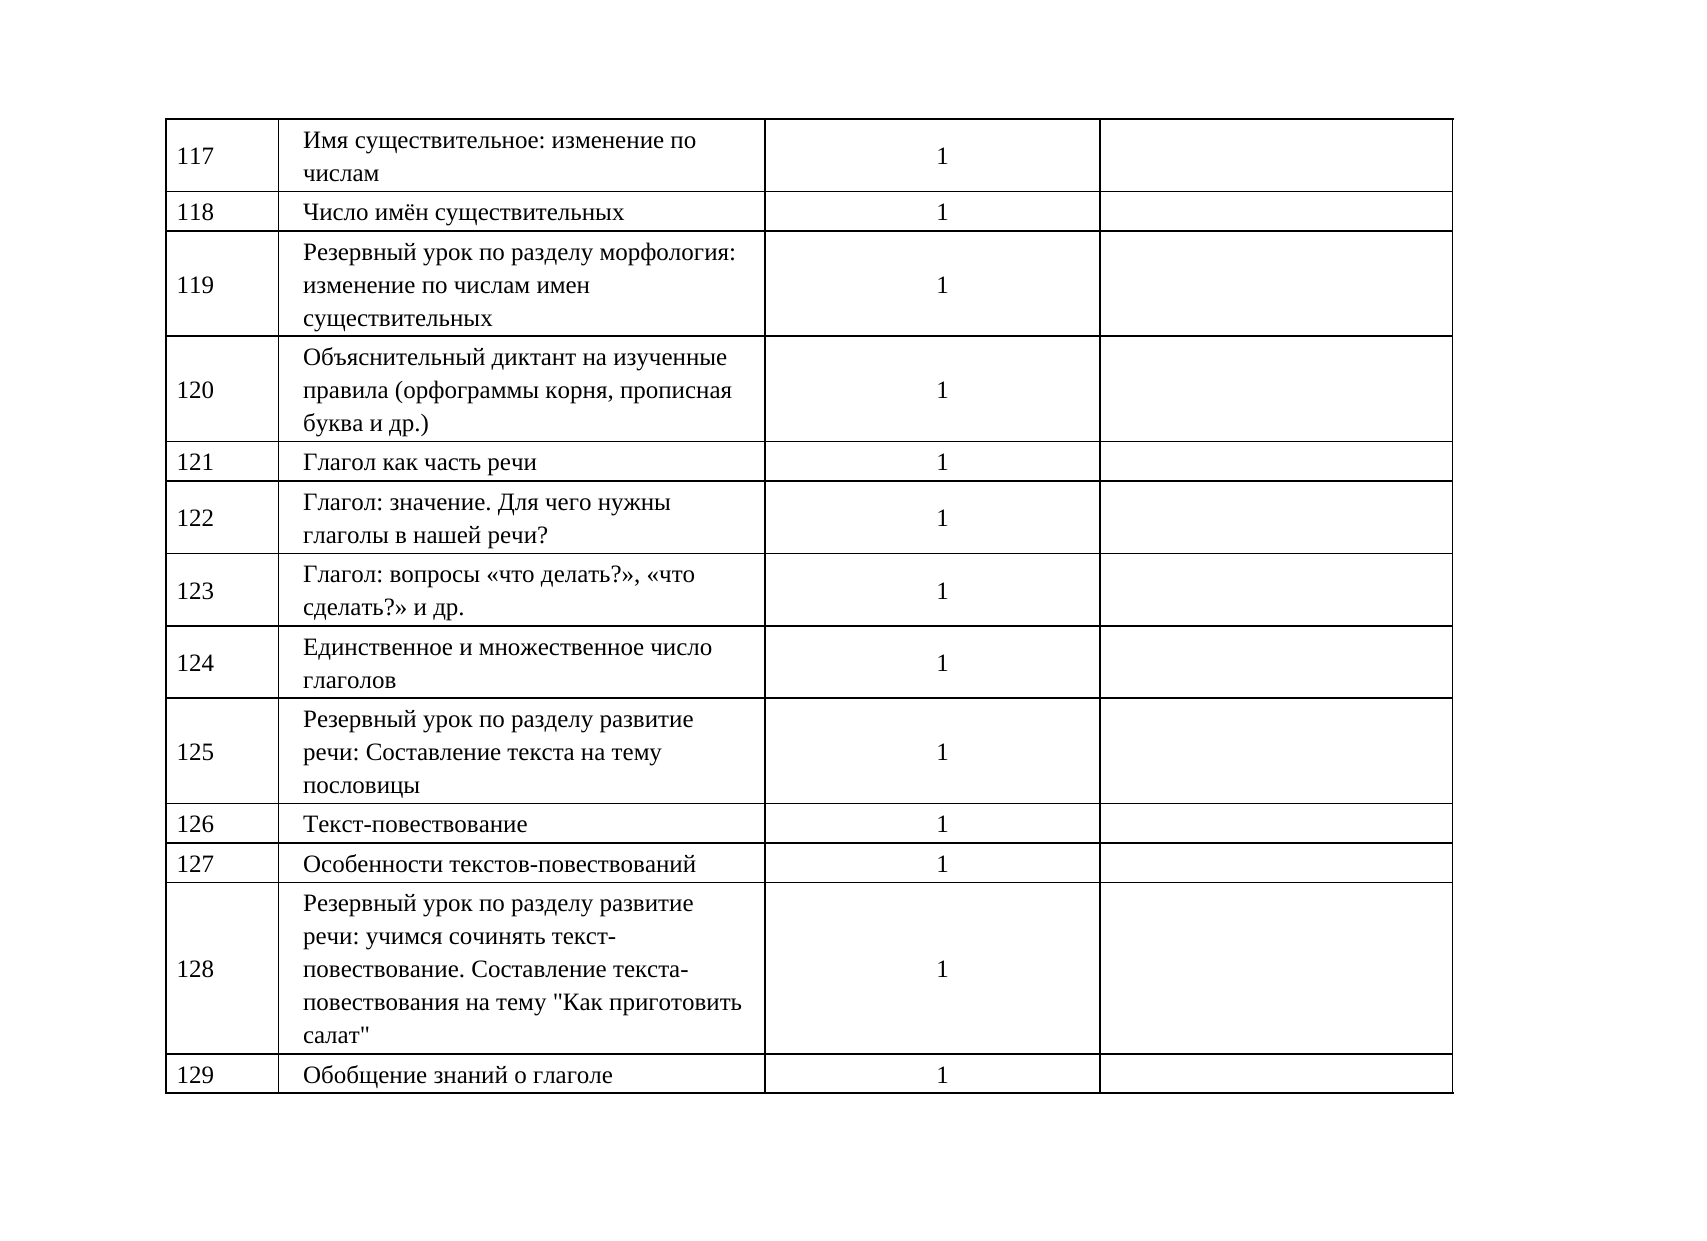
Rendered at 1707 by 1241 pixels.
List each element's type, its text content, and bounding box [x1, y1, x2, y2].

table_cell 118 [167, 192, 278, 230]
table_cell 117 [167, 120, 278, 191]
table_cell 1 [766, 844, 1099, 881]
table_cell 1 [766, 120, 1099, 191]
table_cell 1 [766, 627, 1099, 697]
table_cell 1 [766, 1055, 1099, 1092]
table_cell 127 [167, 844, 278, 881]
table_cell 123 [167, 554, 278, 625]
table_cell 122 [167, 482, 278, 552]
table_cell 120 [167, 337, 278, 441]
table_cell Имя существительное: изменение по числам [279, 120, 764, 191]
table_cell 1 [766, 699, 1099, 803]
table_cell Глагол: вопросы «что делать?», «что сделать?» и др. [279, 554, 764, 625]
table_cell Глагол: значение. Для чего нужны глаголы в нашей речи? [279, 482, 764, 552]
table_cell [1101, 337, 1452, 441]
table_cell 1 [766, 883, 1099, 1053]
table_cell Объяснительный диктант на изученные правила (орфограммы корня, прописная буква и др.) [279, 337, 764, 441]
table_cell 1 [766, 554, 1099, 625]
table_cell [1101, 192, 1452, 230]
table_cell 126 [167, 804, 278, 842]
table_cell [1101, 699, 1452, 803]
table_cell 124 [167, 627, 278, 697]
table_cell Резервный урок по разделу морфология: изменение по числам имен существительных [279, 232, 764, 335]
table_cell Единственное и множественное число глаголов [279, 627, 764, 697]
table_cell [1101, 120, 1452, 191]
table_cell Глагол как часть речи [279, 442, 764, 480]
table_cell [1101, 883, 1452, 1053]
table_cell 119 [167, 232, 278, 335]
table_cell 1 [766, 232, 1099, 335]
table_cell [1101, 554, 1452, 625]
table_cell Резервный урок по разделу развитие речи: Составление текста на тему пословицы [279, 699, 764, 803]
table_cell [1101, 482, 1452, 552]
table_cell [1101, 627, 1452, 697]
table_cell Обобщение знаний о глаголе [279, 1055, 764, 1092]
table_cell 128 [167, 883, 278, 1053]
table_cell Резервный урок по разделу развитие речи: учимся сочинять текст-повествование. Составление текста-повествования на тему "Как приготовить салат" [279, 883, 764, 1053]
table_cell 1 [766, 442, 1099, 480]
table_cell 121 [167, 442, 278, 480]
table_cell [1101, 442, 1452, 480]
table_cell Число имён существительных [279, 192, 764, 230]
table_cell Особенности текстов-повествований [279, 844, 764, 881]
table_cell 1 [766, 804, 1099, 842]
table_cell 1 [766, 482, 1099, 552]
table_cell 129 [167, 1055, 278, 1092]
table_cell [1101, 232, 1452, 335]
table_cell [1101, 844, 1452, 881]
table_cell 125 [167, 699, 278, 803]
table_cell [1101, 1055, 1452, 1092]
table_cell [1101, 804, 1452, 842]
table_cell 1 [766, 192, 1099, 230]
table_cell Текст-повествование [279, 804, 764, 842]
table_cell 1 [766, 337, 1099, 441]
